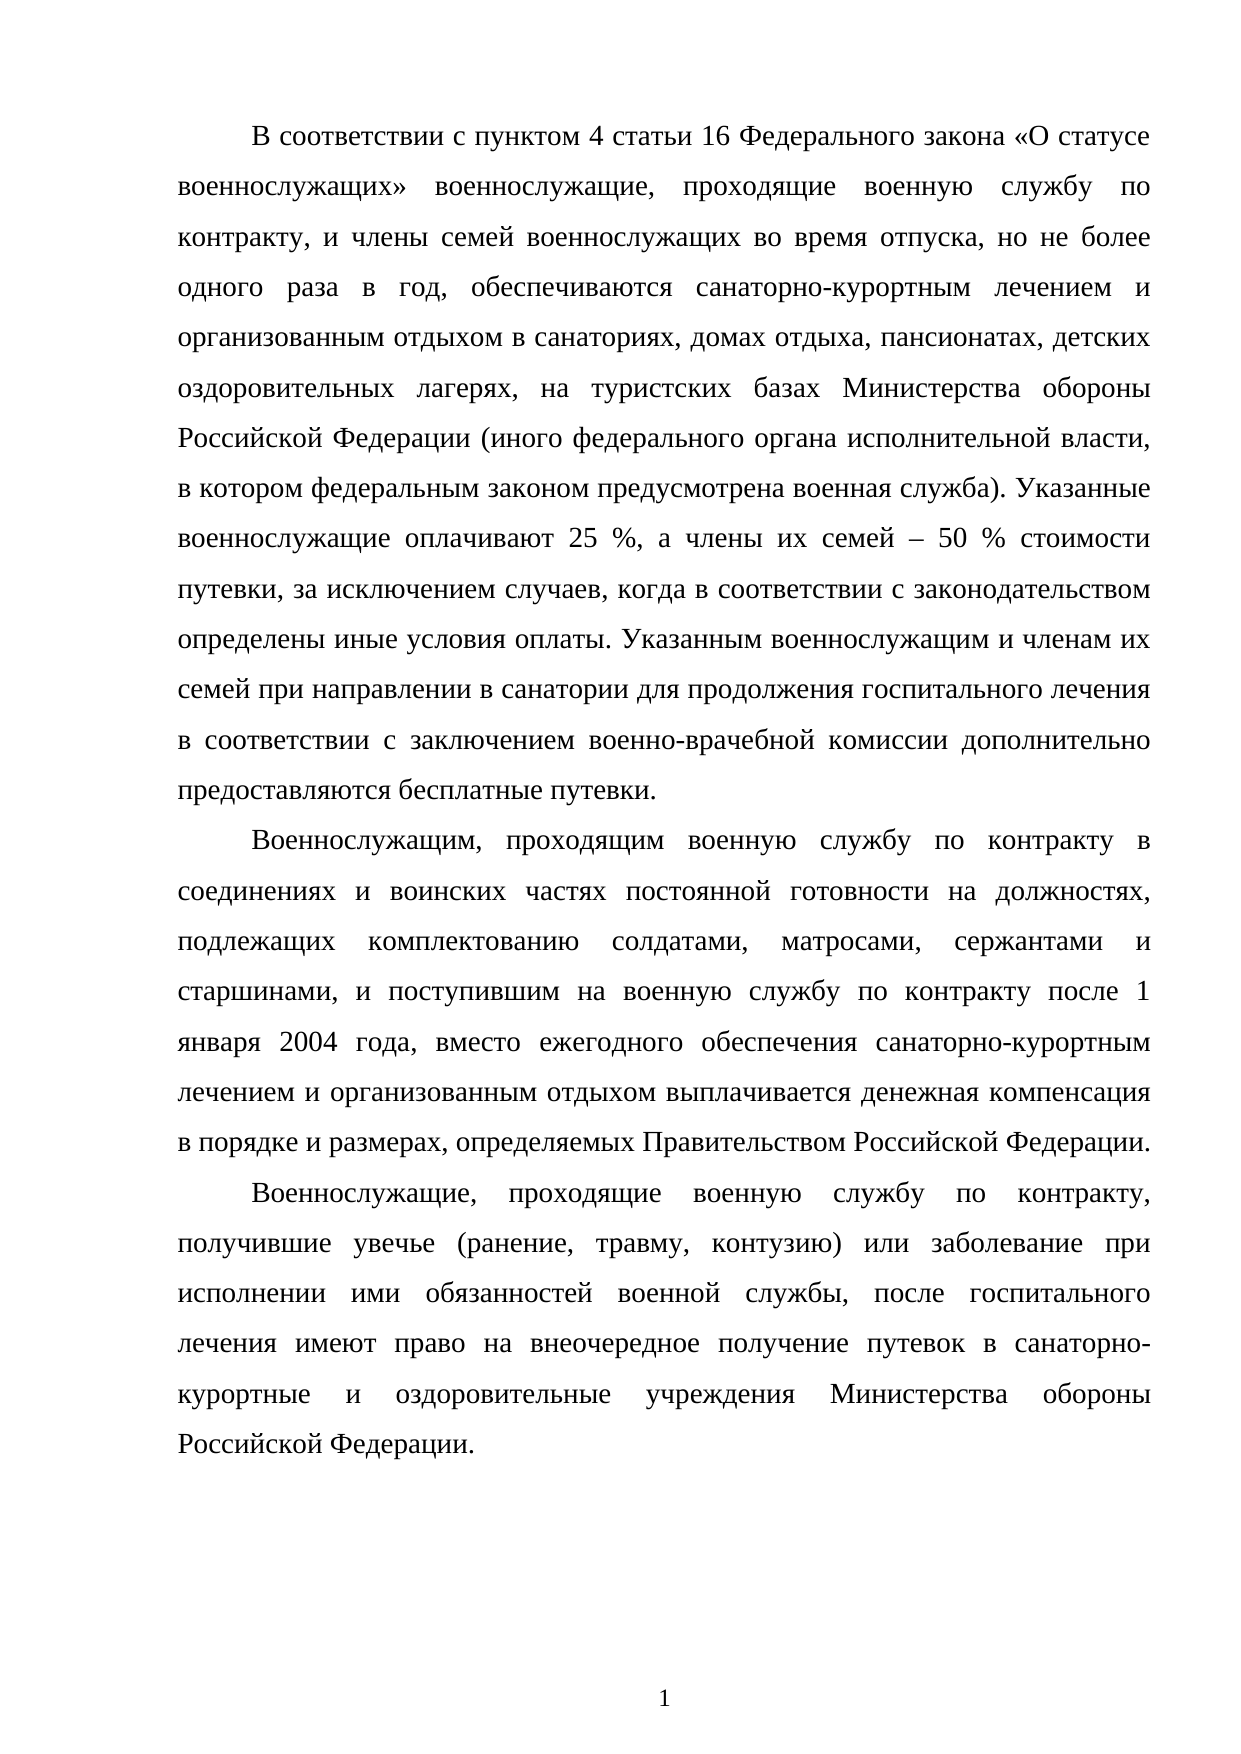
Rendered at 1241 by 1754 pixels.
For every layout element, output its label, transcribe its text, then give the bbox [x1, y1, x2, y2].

text Военнослужащим, проходящим военную службу по контракту в соединениях и воинских частях постоянной готовности на должностях, подлежащих комплектованию солдатами, матросами, сержантами и старшинами, и поступившим на военную службу по контракту после 1 января 2004 года, вместо ежегодного обеспечения санаторно-курортным лечением и организованным отдыхом выплачивается денежная компенсация в порядке и размерах, определяемых Правительством Российской Федерации. [177, 822, 1152, 1158]
text Военнослужащие, проходящие военную службу по контракту, получившие увечье (ранение, травму, контузию) или заболевание при исполнении ими обязанностей военной службы, после госпитального лечения имеют право на внеочередное получение путевок в санаторно-курортные и оздоровительные учреждения Министерства обороны Российской Федерации. [177, 1175, 1152, 1460]
text В соответствии с пунктом 4 статьи 16 Федерального закона «О статусе военнослужащих» военнослужащие, проходящие военную службу по контракту, и члены семей военнослужащих во время отпуска, но не более одного раза в год, обеспечиваются санаторно-курортным лечением и организованным отдыхом в санаториях, домах отдыха, пансионатах, детских оздоровительных лагерях, на туристских базах Министерства обороны Российской Федерации (иного федерального органа исполнительной власти, в котором федеральным законом предусмотрена военная служба). Указанные военнослужащие оплачивают 25 %, а члены их семей – 50 % стоимости путевки, за исключением случаев, когда в соответствии с законодательством определены иные условия оплаты. Указанным военнослужащим и членам их семей при направлении в санатории для продолжения госпитального лечения в соответствии с заключением военно-врачебной комиссии дополнительно предоставляются бесплатные путевки. [177, 118, 1152, 806]
